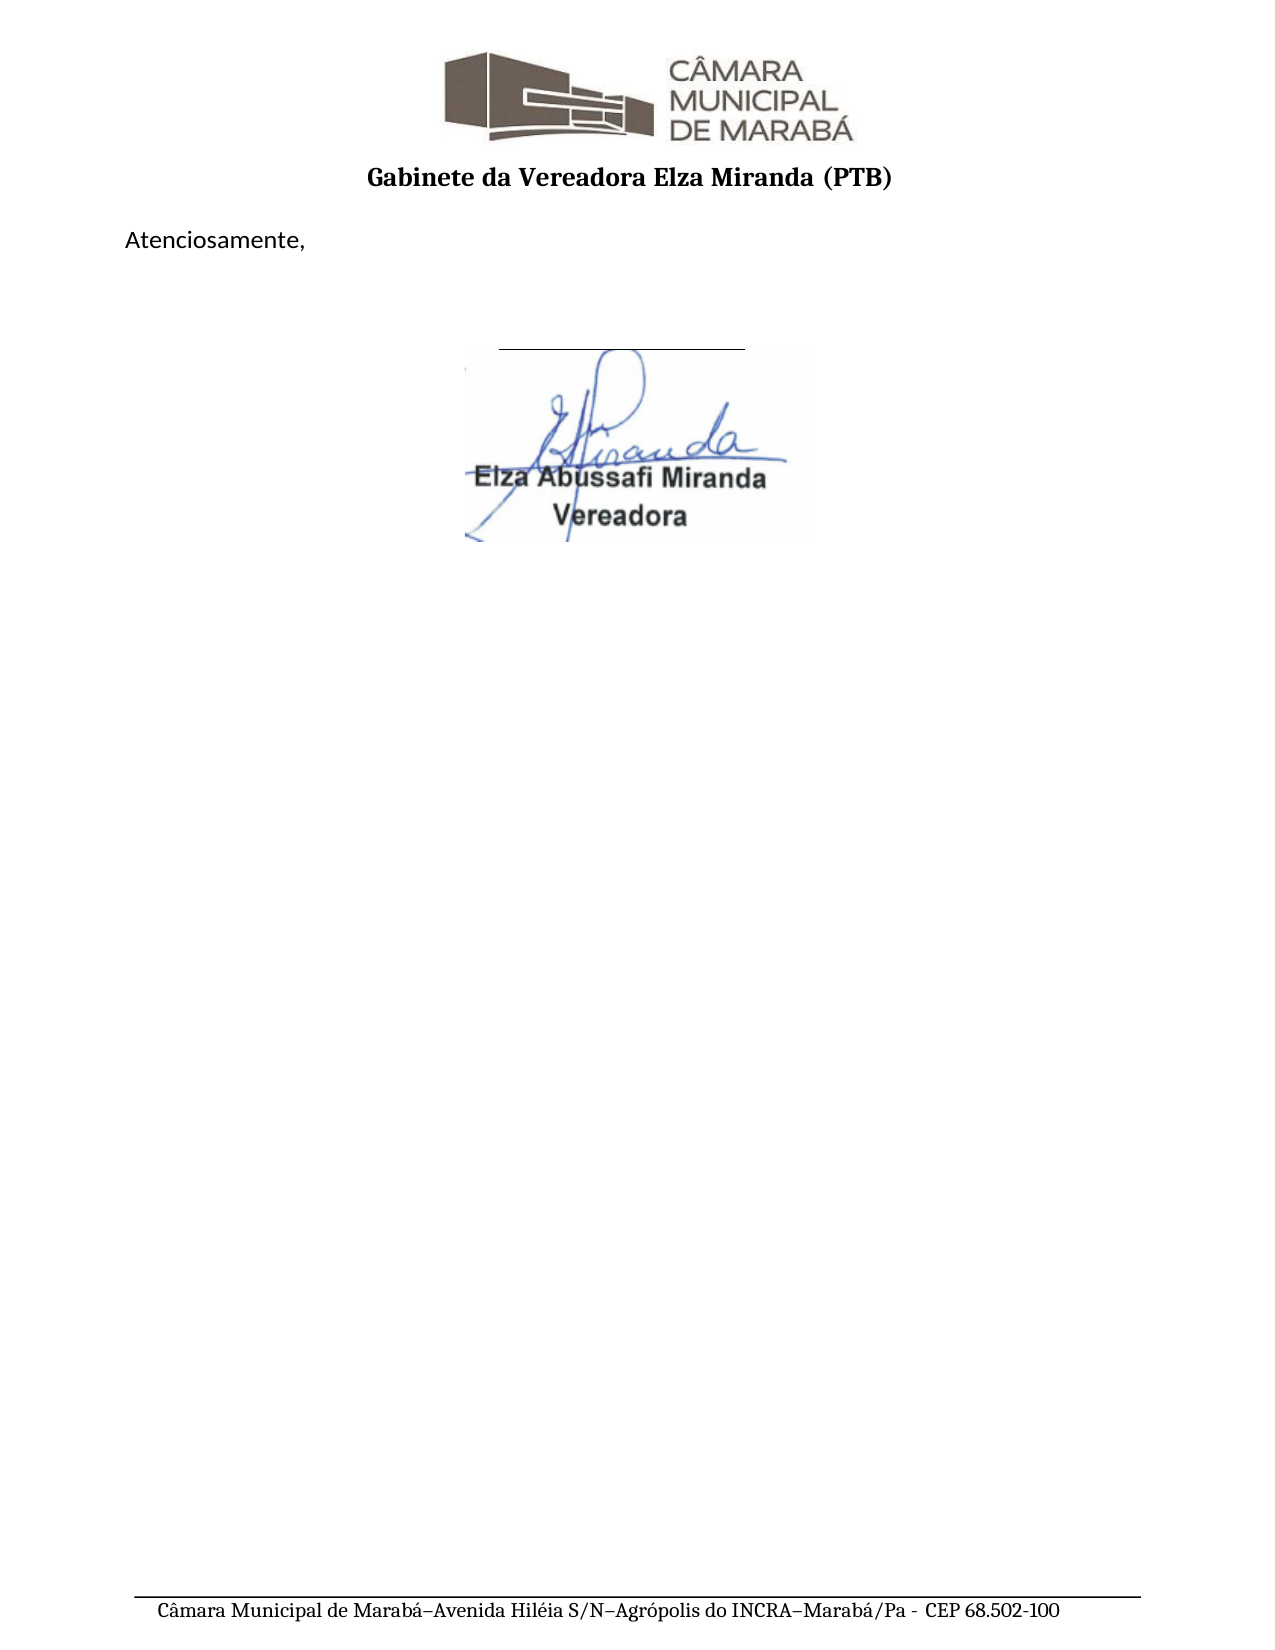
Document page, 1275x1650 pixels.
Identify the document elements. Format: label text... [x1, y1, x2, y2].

text Atenciosamente, [125, 224, 1150, 255]
picture [464, 350, 810, 542]
picture [439, 50, 858, 145]
